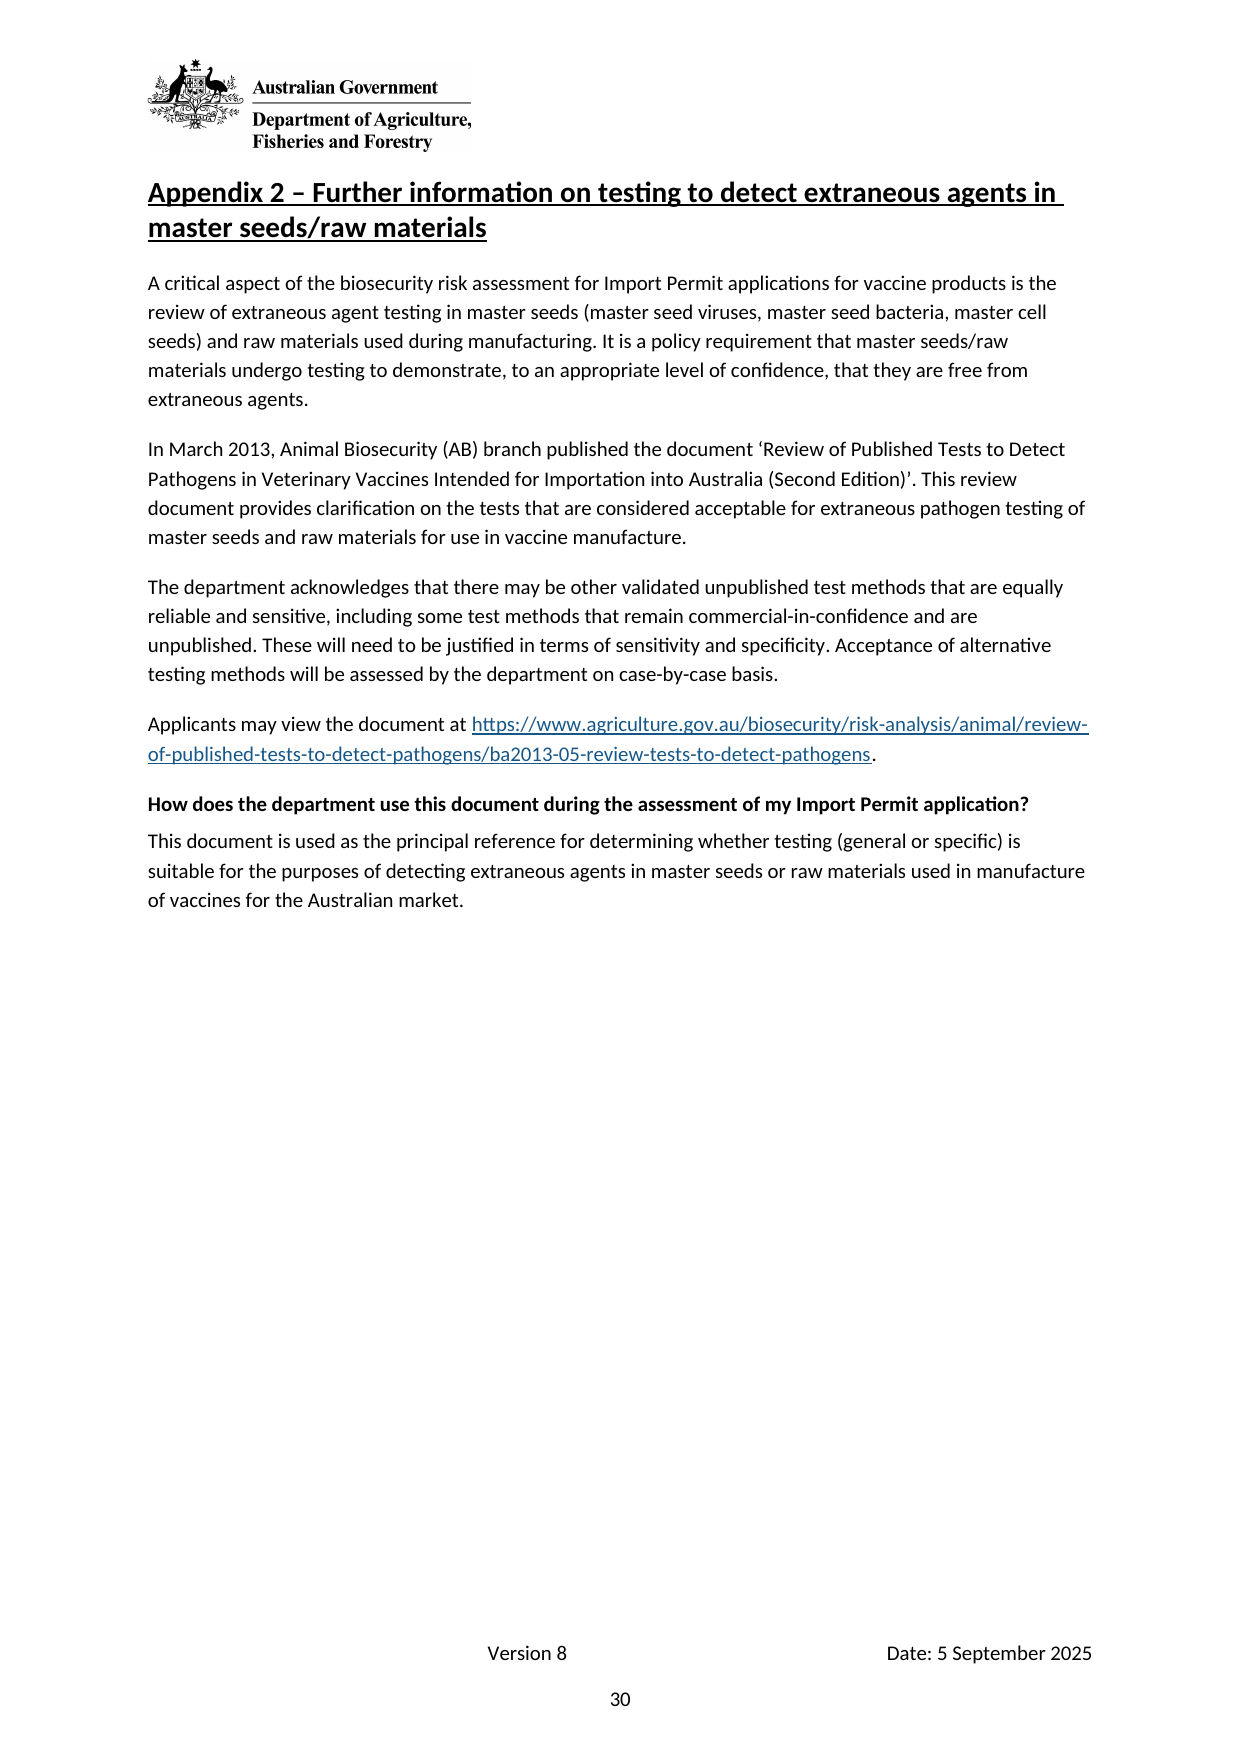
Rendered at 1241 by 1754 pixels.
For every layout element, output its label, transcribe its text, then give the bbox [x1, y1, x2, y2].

subtitle How does the department use this document during the assessment of my Import Permit application? [148, 791, 1092, 816]
text This document is used as the principal reference for determining whether testing (general or specific) is suitable for the purposes of detecting extraneous agents in master seeds or raw materials used in manufacture of vaccines for the Australian market. [148, 829, 1092, 912]
text The department acknowledges that there may be other validated unpublished test methods that are equally reliable and sensitive, including some test methods that remain commercial-in-confidence and are unpublished. These will need to be justified in terms of sensitivity and specificity. Acceptance of alternative testing methods will be assessed by the department on case-by-case basis. [148, 574, 1092, 687]
text A critical aspect of the biosecurity risk assessment for Import Permit applications for vaccine products is the review of extraneous agent testing in master seeds (master seed viruses, master seed bacteria, master cell seeds) and raw materials used during manufacturing. It is a policy requirement that master seeds/raw materials undergo testing to demonstrate, to an appropriate level of confidence, that they are free from extraneous agents. [148, 270, 1092, 412]
subtitle Appendix 2 – Further information on testing to detect extraneous agents in master seeds/raw materials [148, 174, 1092, 245]
picture [147, 59, 472, 153]
text Applicants may view the document at https://www.agriculture.gov.au/biosecurity/risk-analysis/animal/review-of-published-tests-to-detect-pathogens/ba2013-05-review-tests-to-detect-pathogens. [148, 712, 1092, 766]
text In March 2013, Animal Biosecurity (AB) branch published the document ‘Review of Published Tests to Detect Pathogens in Veterinary Vaccines Intended for Importation into Australia (Second Edition)’. This review document provides clarification on the tests that are considered acceptable for extraneous pathogen testing of master seeds and raw materials for use in vaccine manufacture. [148, 437, 1092, 549]
